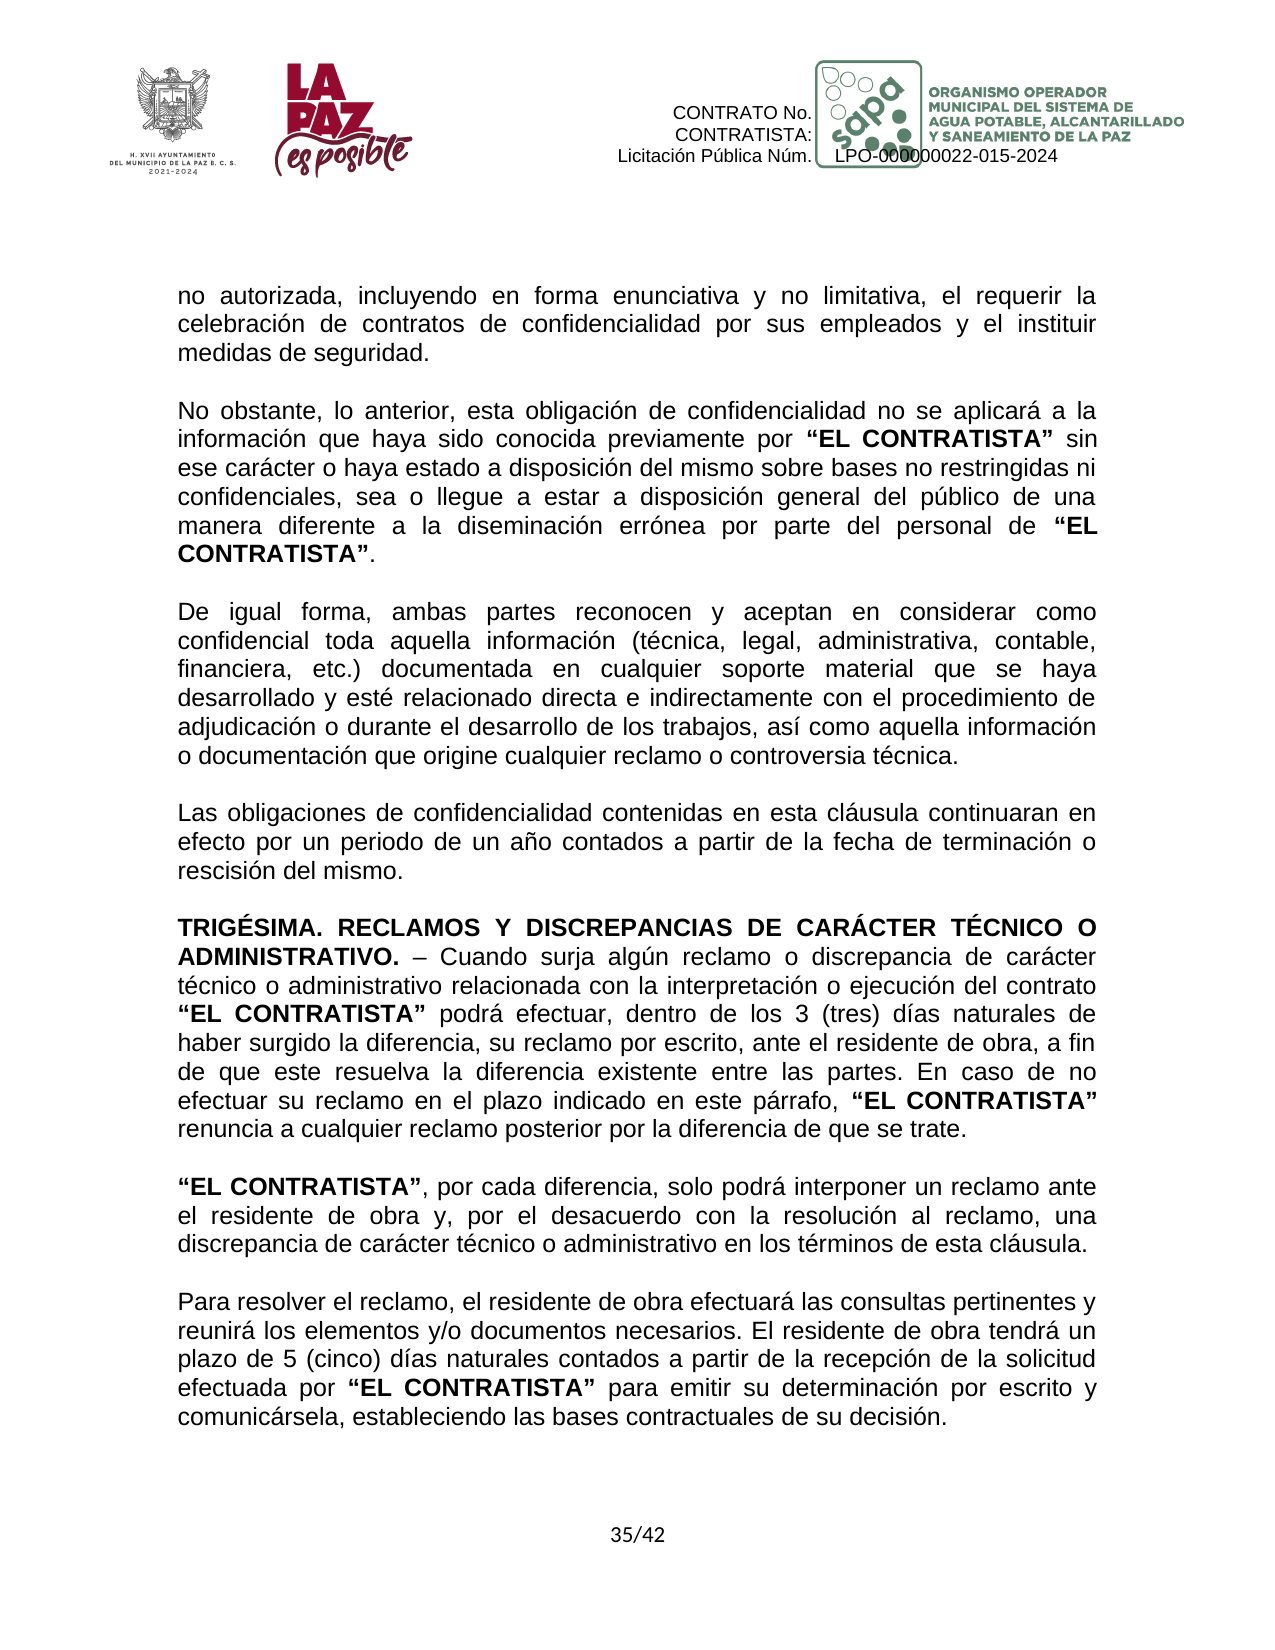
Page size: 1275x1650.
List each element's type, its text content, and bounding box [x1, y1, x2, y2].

list “EL CONTRATISTA”, por cada diferencia, solo podrá interponer un reclamo ante el residente de obra y, por el desacuerdo con la resolución al reclamo, una discrepancia de carácter técnico o administrativo en los términos de esta cláusula. [177, 1172, 1098, 1258]
picture [109, 44, 422, 186]
list Las obligaciones de confidencialidad contenidas en esta cláusula continuaran en efecto por un periodo de un año contados a partir de la fecha de terminación o rescisión del mismo. [177, 798, 1098, 884]
list TRIGÉSIMA. RECLAMOS Y DISCREPANCIAS DE CARÁCTER TÉCNICO O ADMINISTRATIVO. – Cuando surja algún reclamo o discrepancia de carácter técnico o administrativo relacionada con la interpretación o ejecución del contrato “EL CONTRATISTA” podrá efectuar, dentro de los 3 (tres) días naturales de haber surgido la diferencia, su reclamo por escrito, ante el residente de obra, a fin de que este resuelva la diferencia existente entre las partes. En caso de no efectuar su reclamo en el plazo indicado en este párrafo, “EL CONTRATISTA” renuncia a cualquier reclamo posterior por la diferencia de que se trate. [177, 913, 1098, 1143]
list No obstante, lo anterior, esta obligación de confidencialidad no se aplicará a la información que haya sido conocida previamente por “EL CONTRATISTA” sin ese carácter o haya estado a disposición del mismo sobre bases no restringidas ni confidenciales, sea o llegue a estar a disposición general del público de una manera diferente a la diseminación errónea por parte del personal de “EL CONTRATISTA”. [177, 396, 1098, 568]
list Para resolver el reclamo, el residente de obra efectuará las consultas pertinentes y reunirá los elementos y/o documentos necesarios. El residente de obra tendrá un plazo de 5 (cinco) días naturales contados a partir de la recepción de la solicitud efectuada por “EL CONTRATISTA” para emitir su determinación por escrito y comunicársela, estableciendo las bases contractuales de su decisión. [177, 1287, 1098, 1431]
list De igual forma, ambas partes reconocen y aceptan en considerar como confidencial toda aquella información (técnica, legal, administrativa, contable, financiera, etc.) documentada en cualquier soporte material que se haya desarrollado y esté relacionado directa e indirectamente con el procedimiento de adjudicación o durante el desarrollo de los trabajos, así como aquella información o documentación que origine cualquier reclamo o controversia técnica. [177, 597, 1098, 769]
picture [807, 36, 1193, 192]
